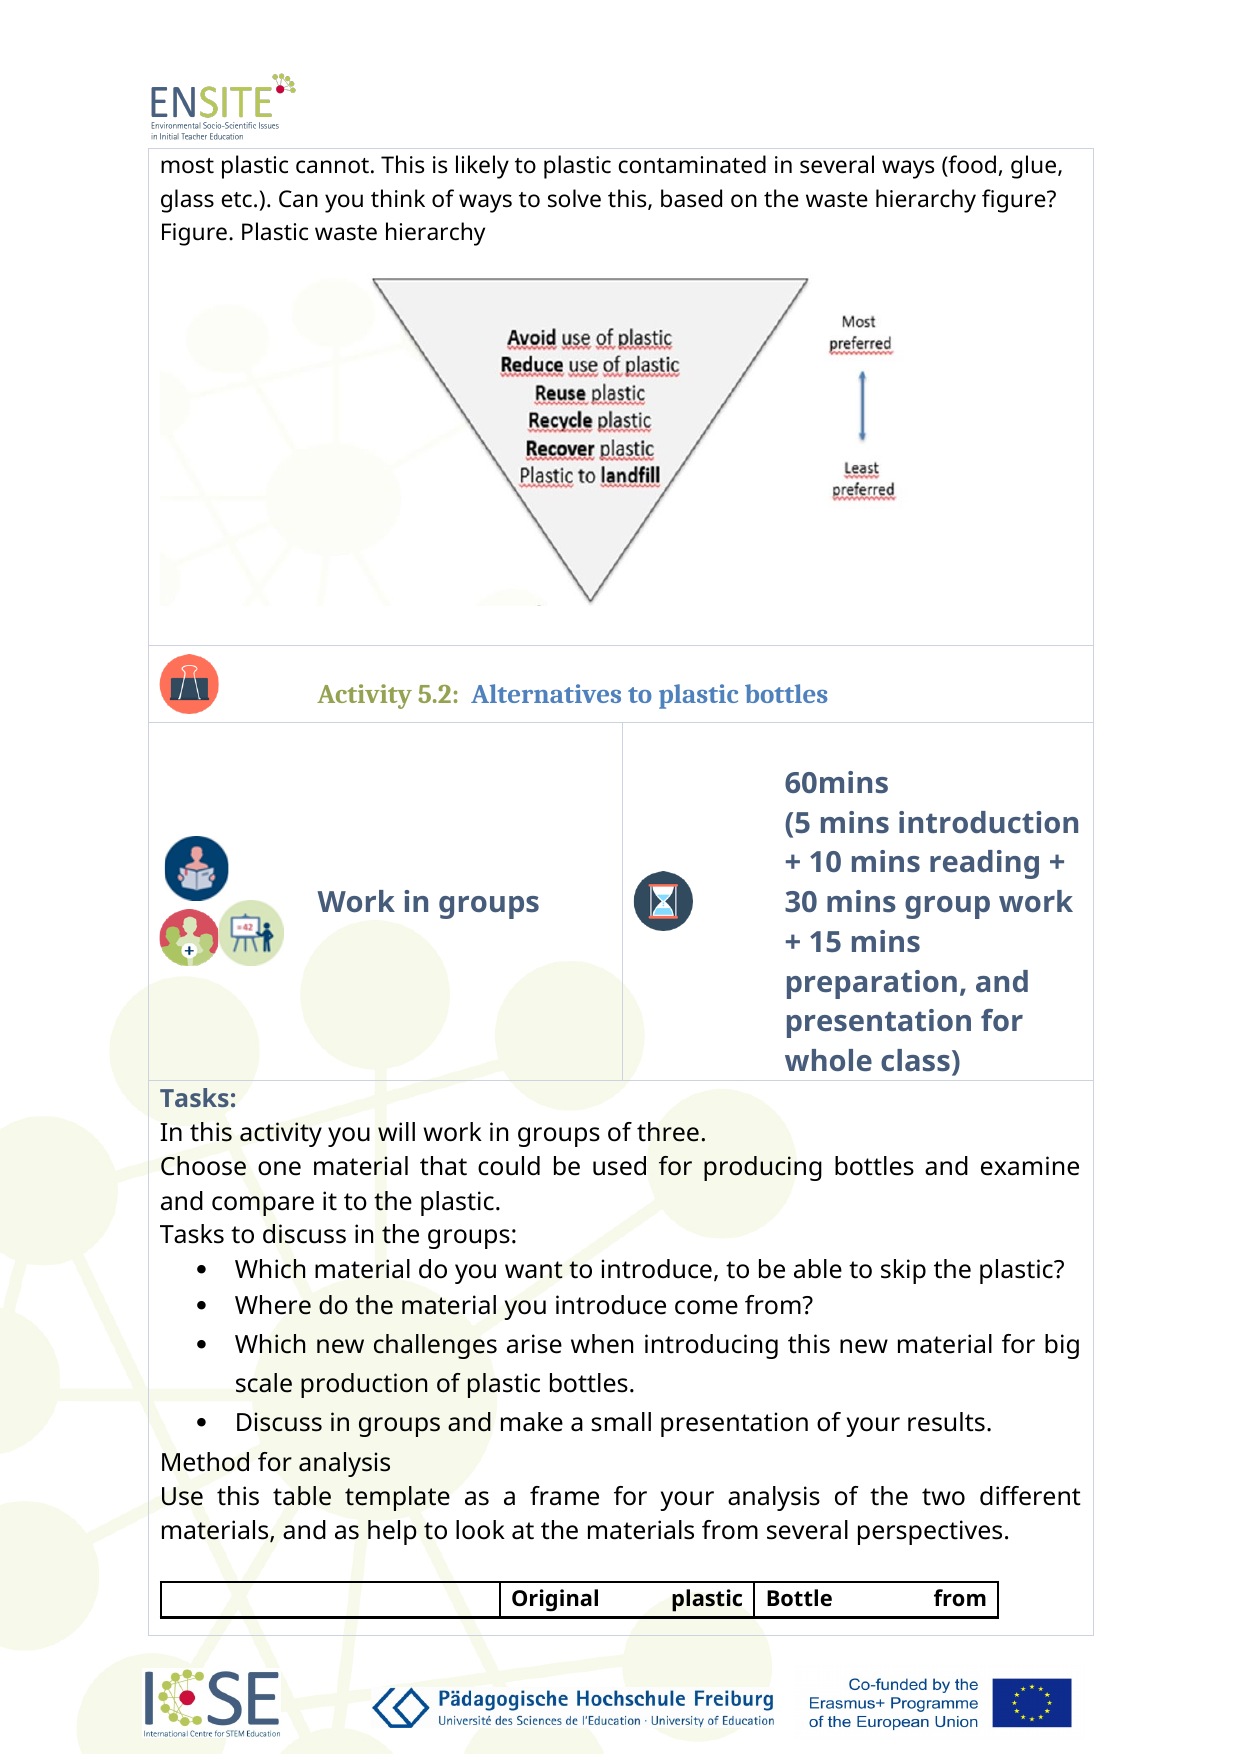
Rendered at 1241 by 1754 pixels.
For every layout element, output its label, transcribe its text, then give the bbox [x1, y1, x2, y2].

table_cell 60mins (5 mins introduction + 10 mins reading + 30 mins group work + 15 mins preparation, and presentation for whole class) [773, 723, 1093, 1080]
picture [159, 654, 219, 714]
table_cell Work in groups [306, 723, 622, 1080]
picture [147, 73, 296, 140]
table_cell Activity 5.2: Alternatives to plastic bottles [306, 646, 1093, 722]
table_cell [149, 646, 306, 722]
table_cell [149, 723, 306, 1080]
picture [159, 247, 910, 606]
picture [633, 871, 693, 931]
picture [0, 901, 1085, 1754]
table_cell [623, 723, 773, 1080]
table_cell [149, 1081, 1093, 1635]
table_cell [149, 149, 1093, 645]
picture [159, 836, 284, 966]
